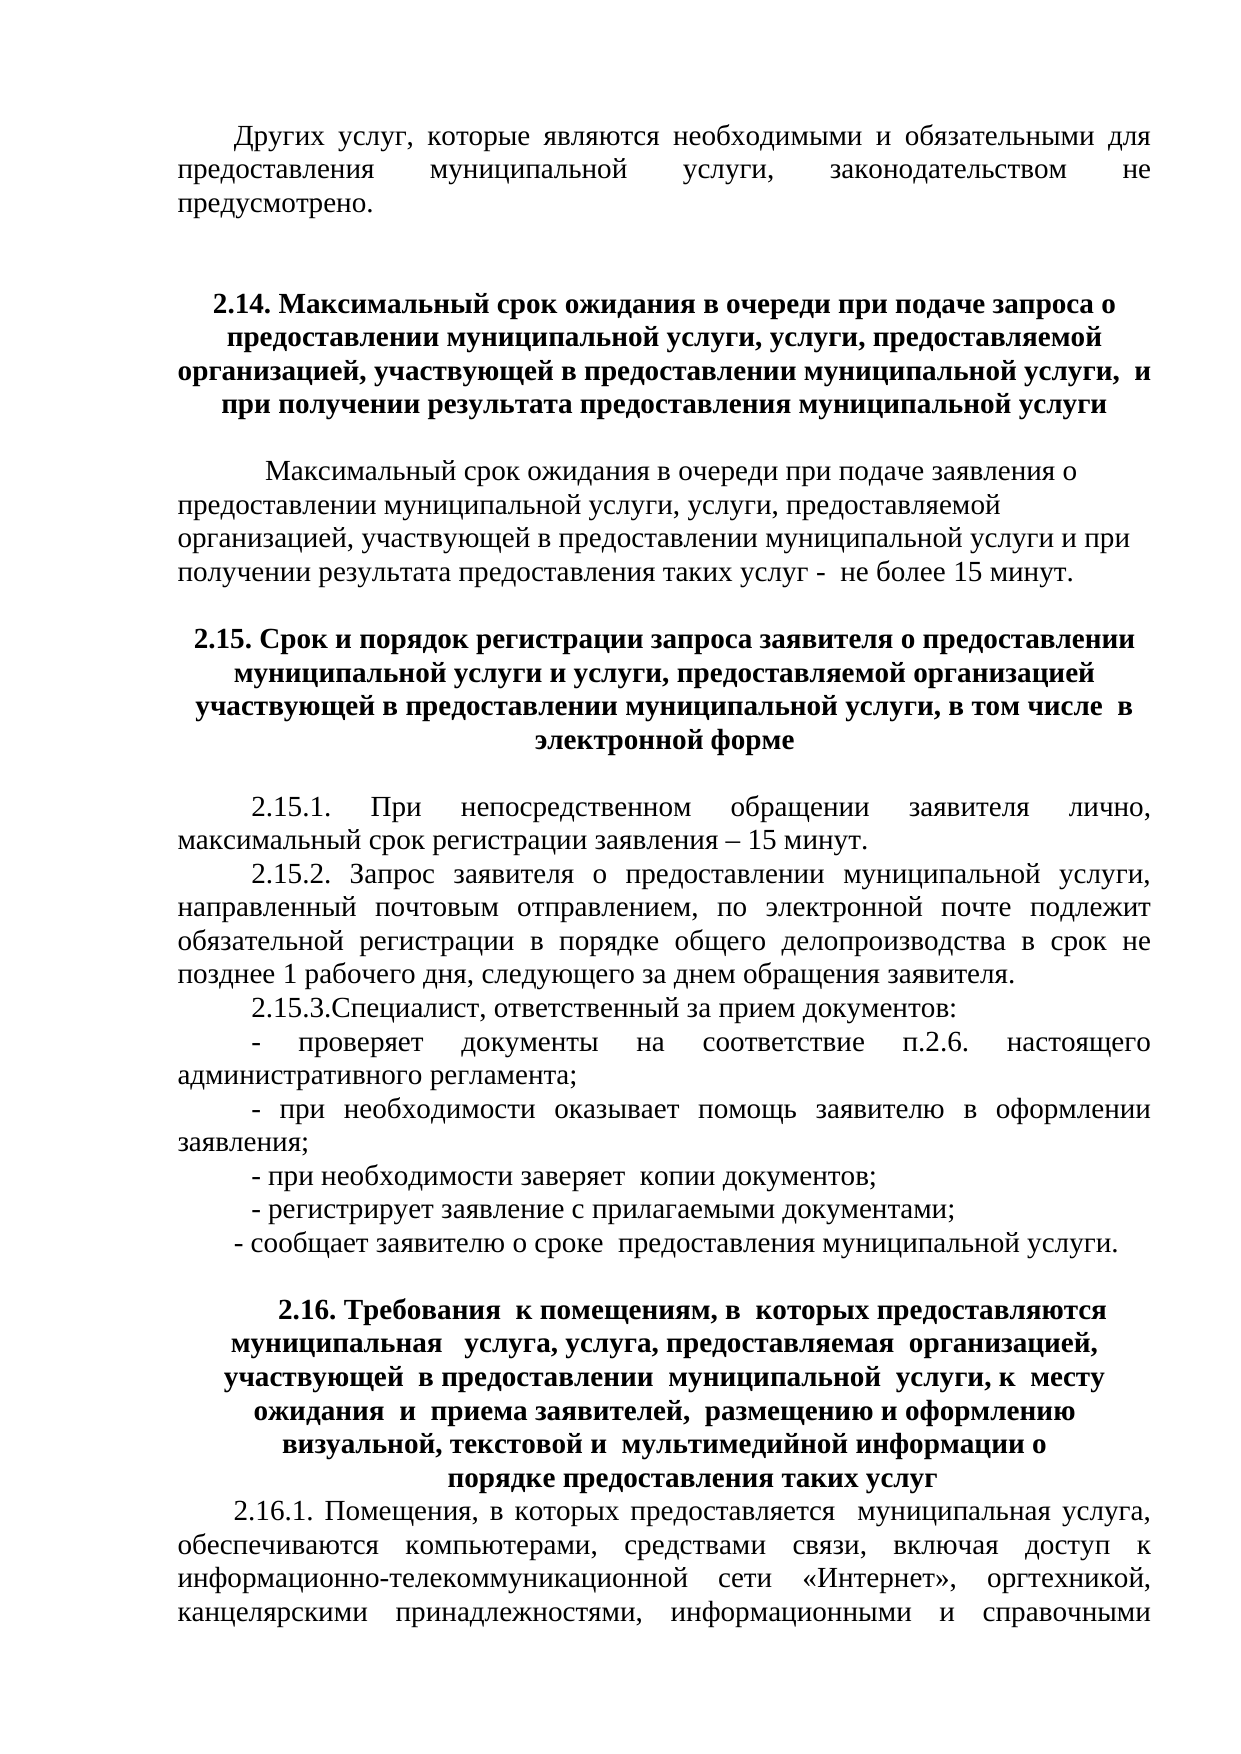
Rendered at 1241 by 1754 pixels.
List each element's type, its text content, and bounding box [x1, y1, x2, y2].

text порядке предоставления таких услуг [177, 1460, 1152, 1493]
text 2.15.2. Запрос заявителя о предоставлении муниципальной услуги, направленный почтовым отправлением, по электронной почте подлежит обязательной регистрации в порядке общего делопроизводства в срок не позднее 1 рабочего дня, следующего за днем обращения заявителя. [177, 856, 1152, 990]
text - регистрирует заявление с прилагаемыми документами; [177, 1191, 1152, 1225]
text Других услуг, которые являются необходимыми и обязательными для предоставления муниципальной услуги, законодательством не предусмотрено. [177, 118, 1152, 219]
text Максимальный срок ожидания в очереди при подаче заявления о предоставлении муниципальной услуги, услуги, предоставляемой организацией, участвующей в предоставлении муниципальной услуги и при получении результата предоставления таких услуг - не более 15 минут. [177, 453, 1152, 588]
text 2.16. Требования к помещениям, в которых предоставляются муниципальная услуга, услуга, предоставляемая организацией, участвующей в предоставлении муниципальной услуги, к месту ожидания и приема заявителей, размещению и оформлению визуальной, текстовой и мультимедийной информации о [177, 1292, 1152, 1460]
text - при необходимости оказывает помощь заявителю в оформлении заявления; [177, 1091, 1152, 1158]
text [177, 1493, 1152, 1627]
text - при необходимости заверяет копии документов; [177, 1158, 1152, 1191]
text 2.15.1. При непосредственном обращении заявителя лично, максимальный срок регистрации заявления – 15 минут. [177, 789, 1152, 856]
text 2.15.3.Специалист, ответственный за прием документов: [177, 990, 1152, 1024]
text - проверяет документы на соответствие п.2.6. настоящего административного регламента; [177, 1024, 1152, 1091]
text 2.15. Срок и порядок регистрации запроса заявителя о предоставлении муниципальной услуги и услуги, предоставляемой организацией участвующей в предоставлении муниципальной услуги, в том числе в электронной форме [177, 621, 1152, 755]
text 2.14. Максимальный срок ожидания в очереди при подаче запроса о предоставлении муниципальной услуги, услуги, предоставляемой организацией, участвующей в предоставлении муниципальной услуги, и при получении результата предоставления муниципальной услуги [177, 286, 1152, 420]
text - сообщает заявителю о сроке предоставления муниципальной услуги. [177, 1225, 1152, 1258]
